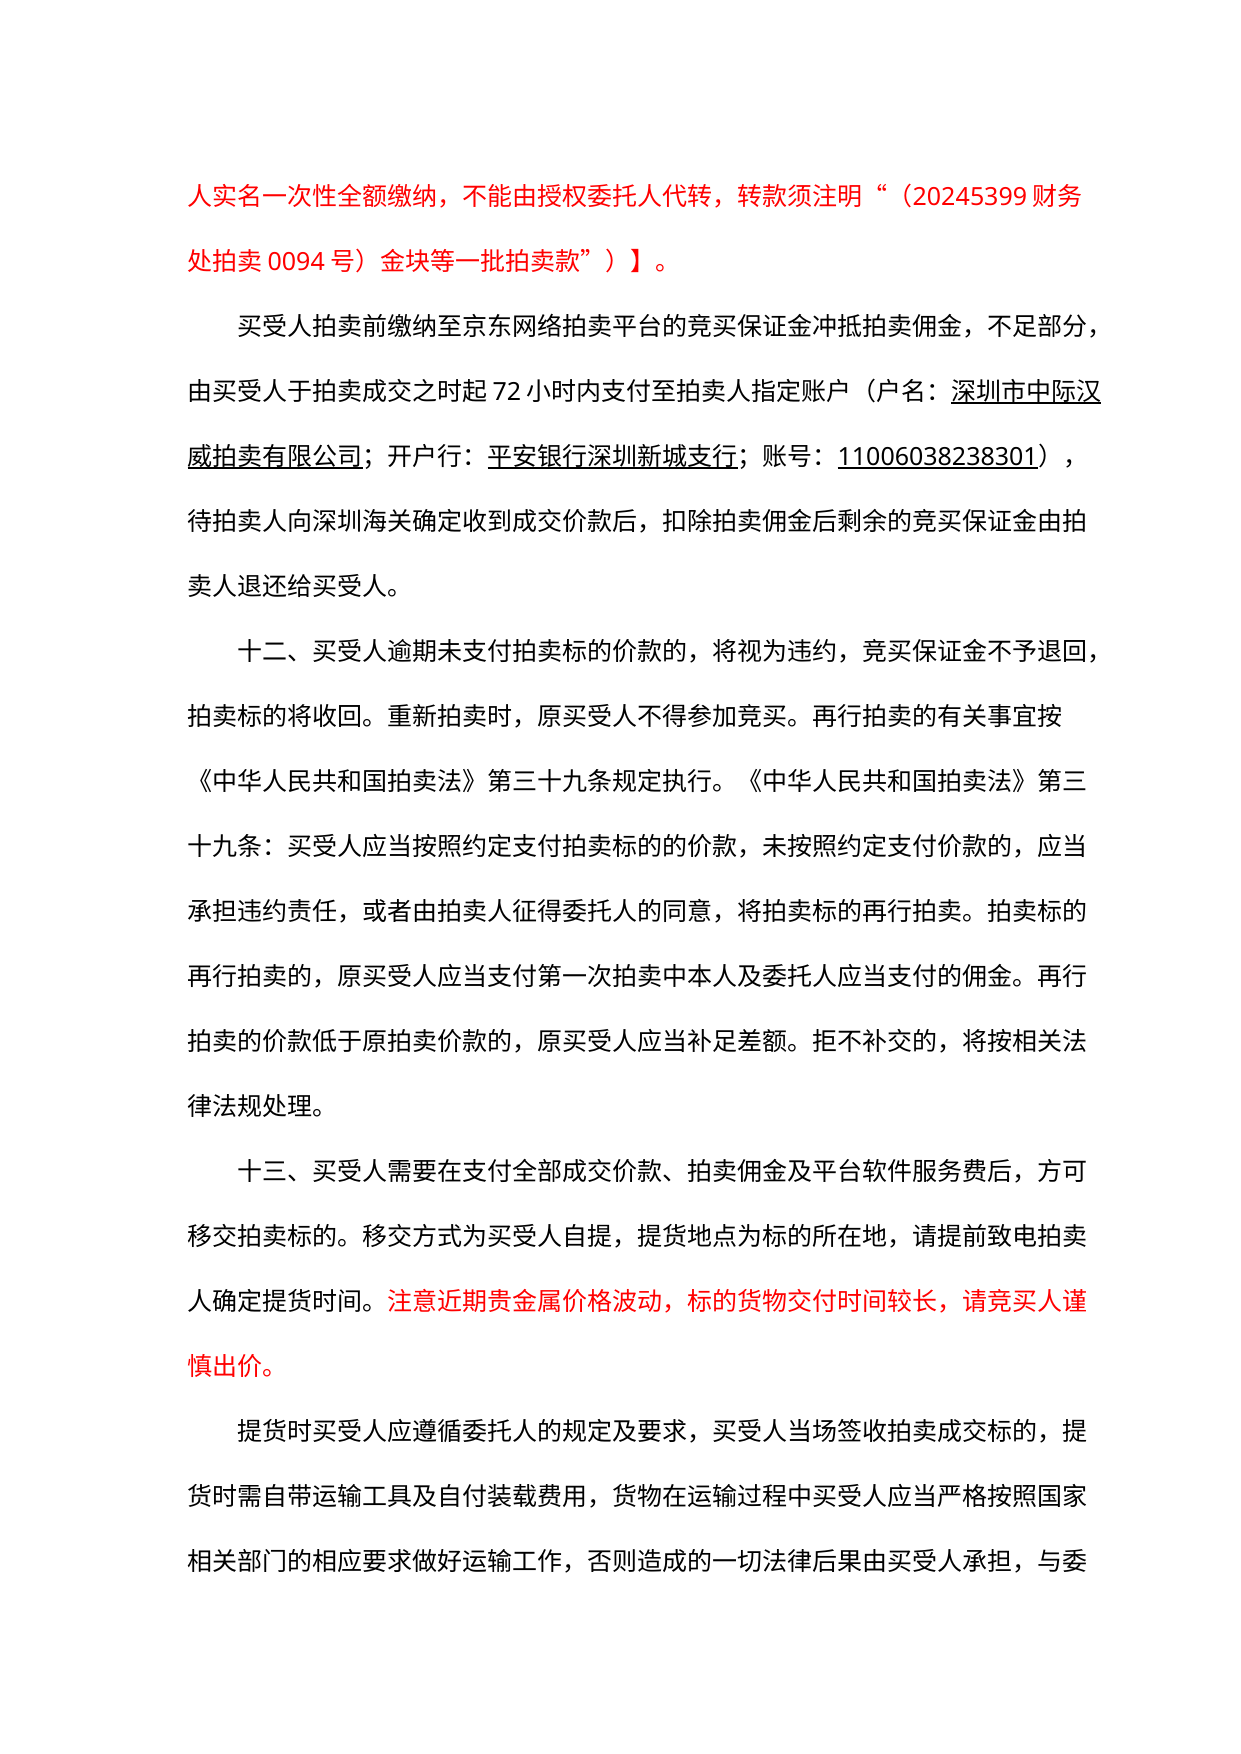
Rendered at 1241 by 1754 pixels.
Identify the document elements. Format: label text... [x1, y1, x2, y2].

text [187, 1397, 1106, 1592]
text 十二、买受人逾期未支付拍卖标的价款的，将视为违约，竞买保证金不予退回，拍卖标的将收回。重新拍卖时，原买受人不得参加竞买。再行拍卖的有关事宜按《中华人民共和国拍卖法》第三十九条规定执行。《中华人民共和国拍卖法》第三十九条：买受人应当按照约定支付拍卖标的的价款，未按照约定支付价款的，应当承担违约责任，或者由拍卖人征得委托人的同意，将拍卖标的再行拍卖。拍卖标的再行拍卖的，原买受人应当支付第一次拍卖中本人及委托人应当支付的佣金。再行拍卖的价款低于原拍卖价款的，原买受人应当补足差额。拒不补交的，将按相关法律法规处理。 [187, 617, 1106, 1137]
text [187, 162, 1106, 292]
text 十三、买受人需要在支付全部成交价款、拍卖佣金及平台软件服务费后，方可移交拍卖标的。移交方式为买受人自提，提货地点为标的所在地，请提前致电拍卖人确定提货时间。注意近期贵金属价格波动，标的货物交付时间较长，请竞买人谨慎出价。 [187, 1137, 1106, 1397]
text 买受人拍卖前缴纳至京东网络拍卖平台的竞买保证金冲抵拍卖佣金，不足部分，由买受人于拍卖成交之时起72小时内支付至拍卖人指定账户（户名：深圳市中际汉威拍卖有限公司；开户行：平安银行深圳新城支行；账号：11006038238301），待拍卖人向深圳海关确定收到成交价款后，扣除拍卖佣金后剩余的竞买保证金由拍卖人退还给买受人。 [187, 292, 1106, 617]
